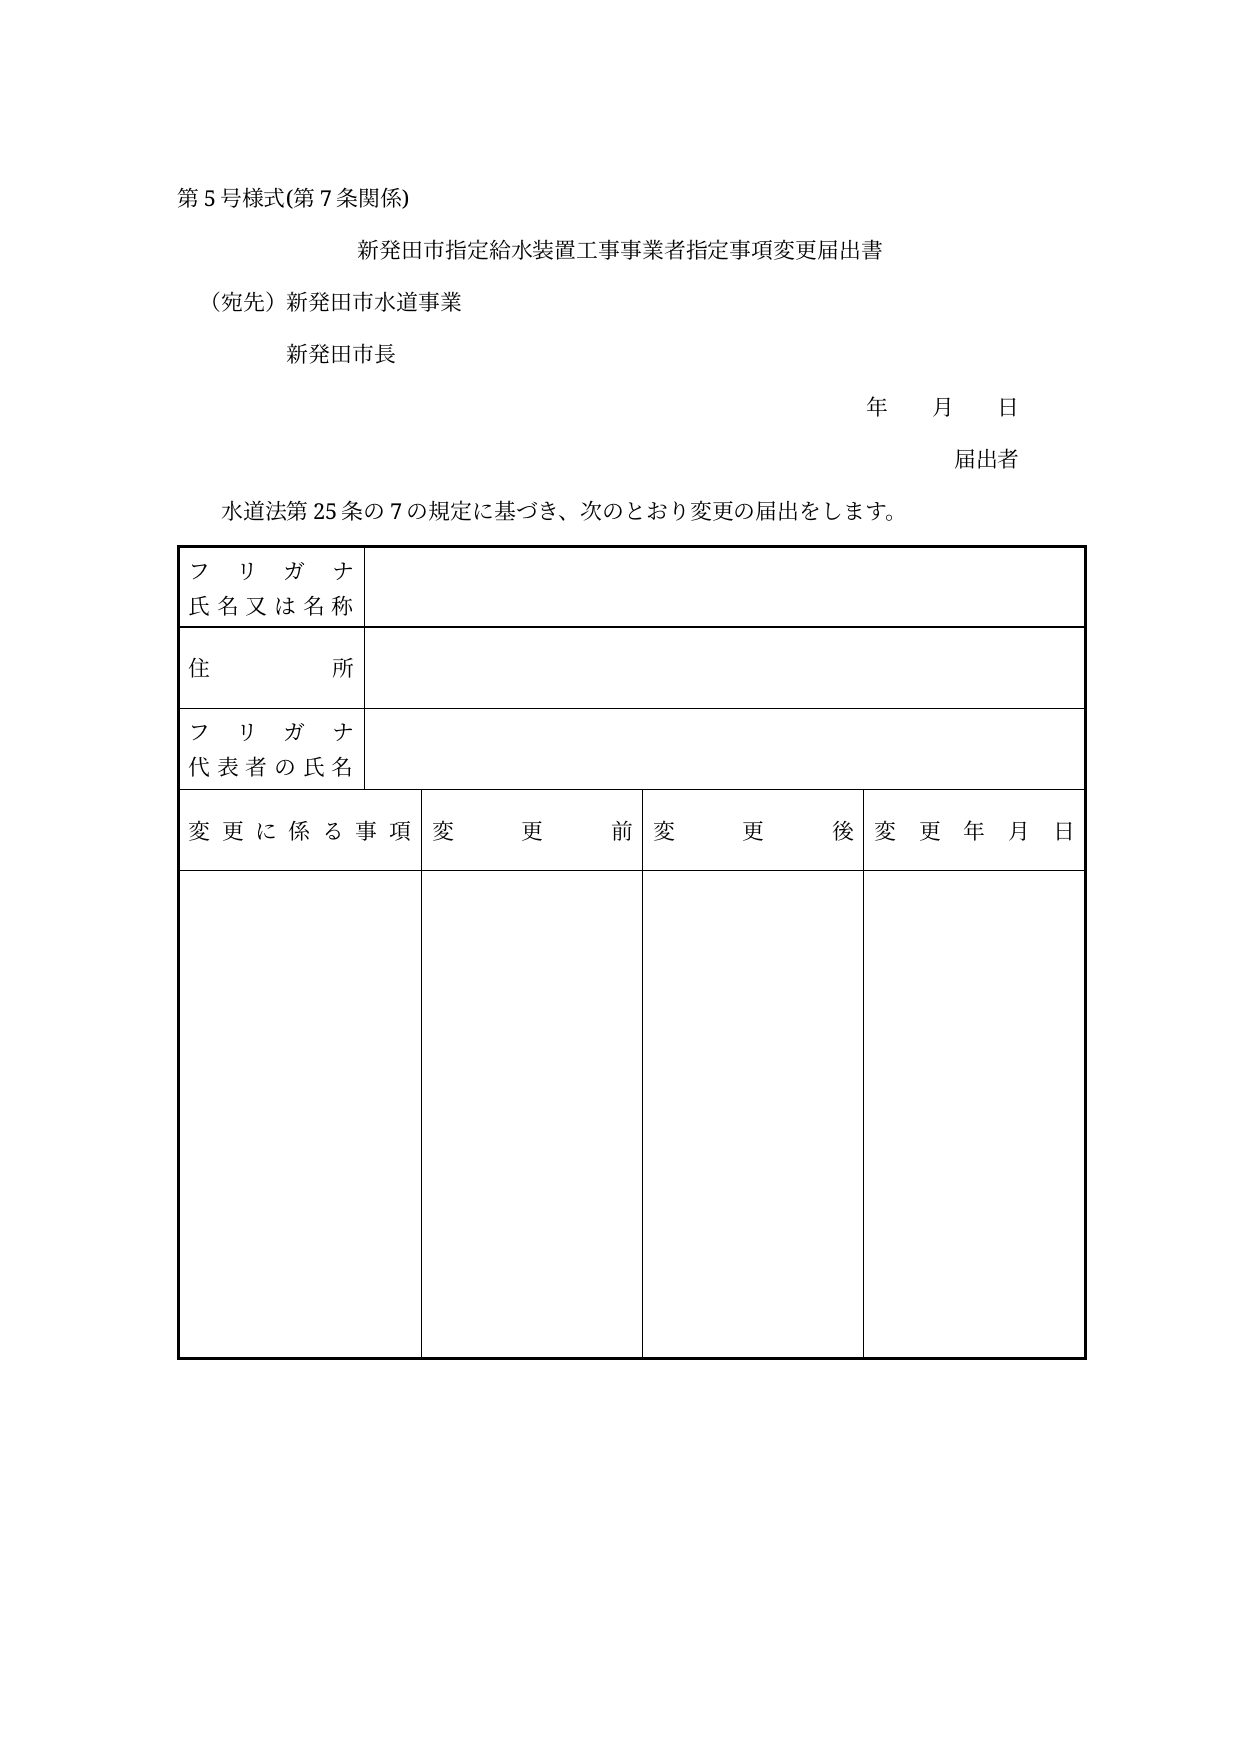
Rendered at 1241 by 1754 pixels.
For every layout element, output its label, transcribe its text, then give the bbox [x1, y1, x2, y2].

table_cell [422, 871, 642, 1357]
table_cell フリガナ 代表者の氏名 [180, 709, 364, 789]
table_cell 変更に係る事項 [180, 790, 421, 870]
text 第5号様式(第7条関係) [177, 179, 1063, 214]
text 届出者 [177, 441, 1019, 475]
table_cell [365, 709, 1084, 789]
table_cell [643, 871, 863, 1357]
table_cell 変更後 [643, 790, 863, 870]
table_cell [365, 628, 1084, 708]
table_header [365, 548, 1084, 626]
table_cell 変更年月日 [864, 790, 1084, 870]
table_cell 住所 [180, 628, 364, 708]
text 年 月 日 [177, 388, 1019, 423]
text 新発田市指定給水装置工事事業者指定事項変更届出書 [177, 231, 1063, 266]
table_cell [864, 871, 1084, 1357]
table_cell [180, 871, 421, 1357]
text （宛先）新発田市水道事業 [177, 284, 1063, 318]
text 新発田市長 [177, 336, 1063, 371]
text 水道法第25条の7の規定に基づき、次のとおり変更の届出をします。 [199, 493, 1063, 528]
table_cell 変更前 [422, 790, 642, 870]
table_header フリガナ 氏名又は名称 [180, 548, 364, 626]
